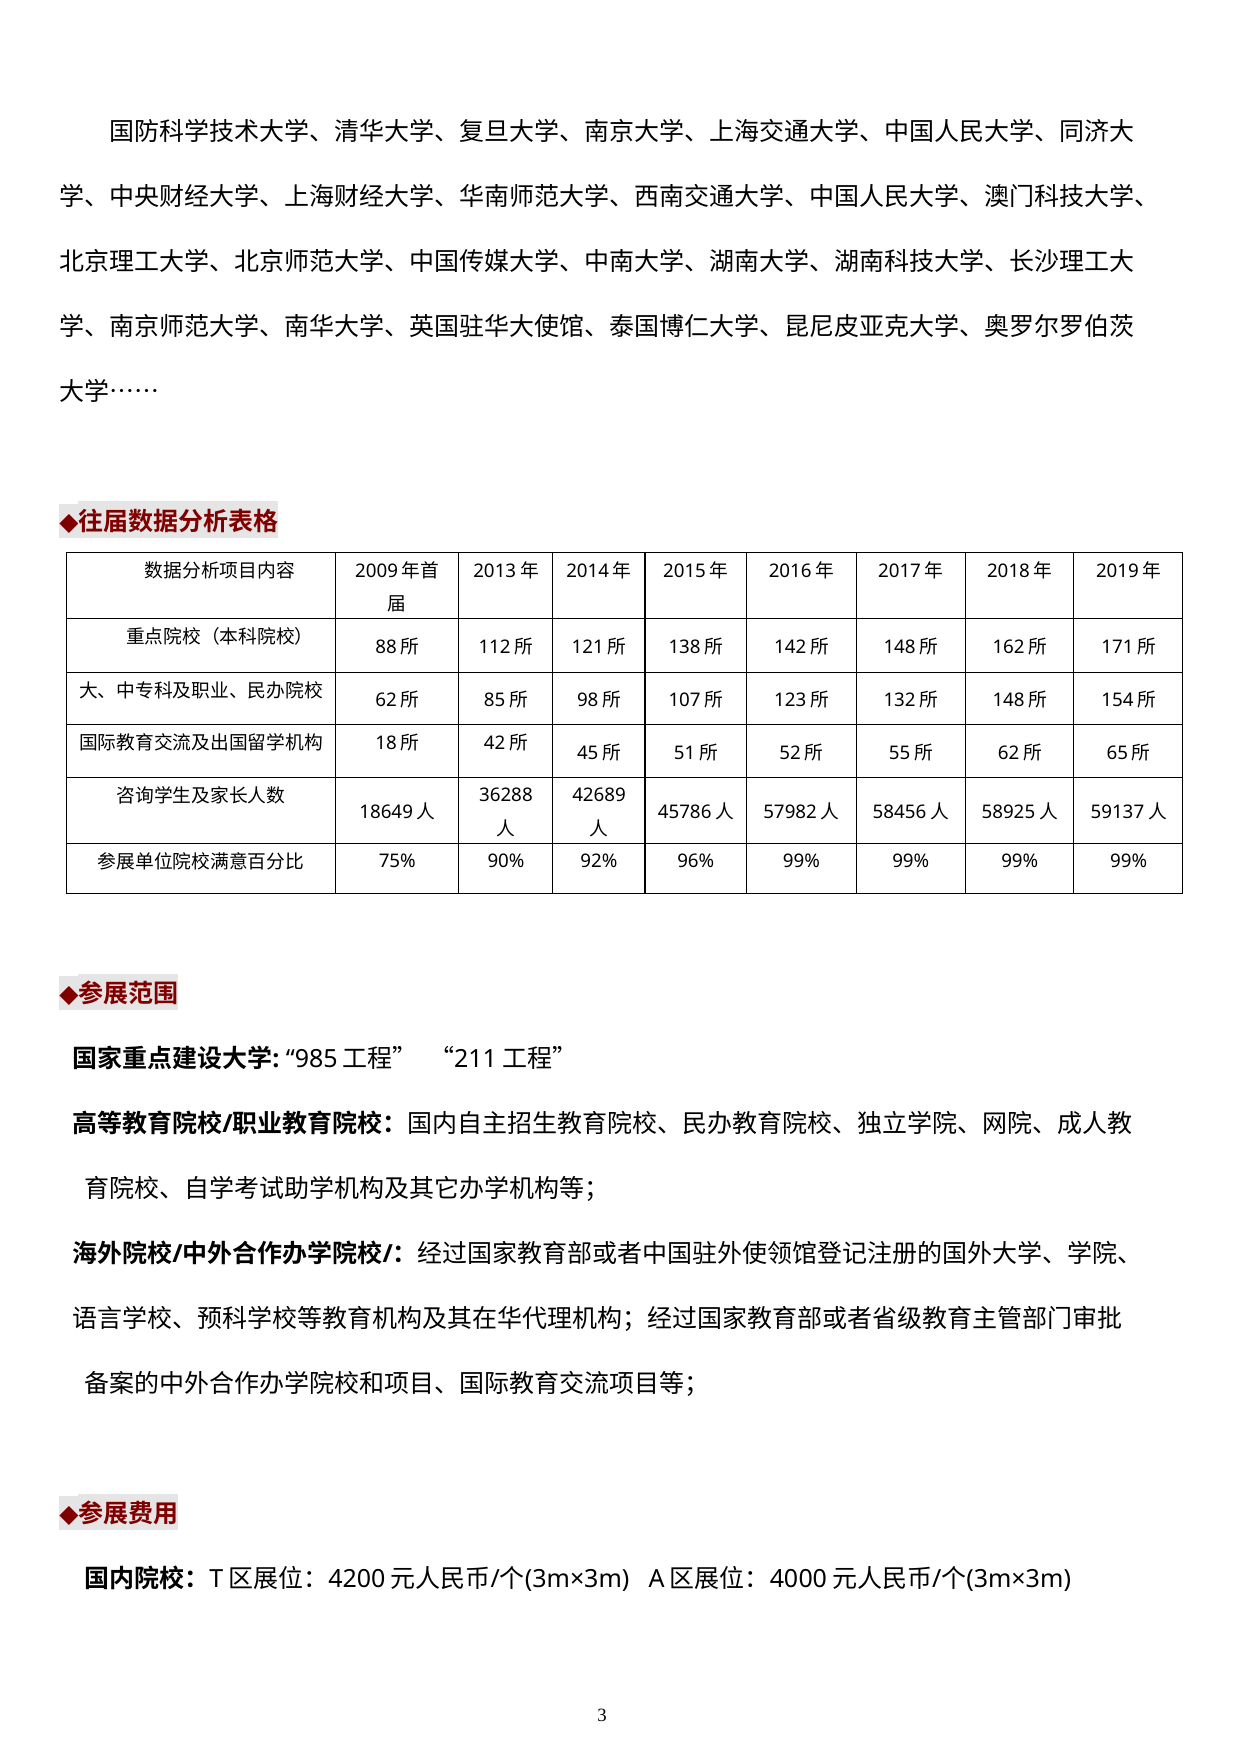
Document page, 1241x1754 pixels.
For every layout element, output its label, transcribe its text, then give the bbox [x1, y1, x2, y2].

table_header 2016年 [747, 553, 856, 618]
text 国防科学技术大学、清华大学、复旦大学、南京大学、上海交通大学、中国人民大学、同济大学、中央财经大学、上海财经大学、华南师范大学、西南交通大学、中国人民大学、澳门科技大学、北京理工大学、北京师范大学、中国传媒大学、中南大学、湖南大学、湖南科技大学、长沙理工大学、南京师范大学、南华大学、英国驻华大使馆、泰国博仁大学、昆尼皮亚克大学、奥罗尔罗伯茨大学…… [59, 97, 1144, 422]
table_header 2013年 [459, 553, 552, 618]
table_cell 121所 [553, 619, 644, 672]
table_cell 98所 [553, 673, 644, 724]
text ◆参展范围 [59, 959, 1144, 1024]
table_cell 75% [336, 844, 458, 893]
table_cell 59137人 [1074, 778, 1182, 843]
table_header 2017年 [857, 553, 965, 618]
table_header 数据分析项目内容 [67, 553, 335, 618]
table_cell 62所 [966, 725, 1073, 777]
text 高等教育院校/职业教育院校：国内自主招生教育院校、民办教育院校、独立学院、网院、成人教 [59, 1089, 1144, 1154]
table_cell 62所 [336, 673, 458, 724]
table_header 2018年 [966, 553, 1073, 618]
table_cell 148所 [857, 619, 965, 672]
table_cell 国际教育交流及出国留学机构 [67, 725, 335, 777]
table_cell 参展单位院校满意百分比 [67, 844, 335, 893]
table_header 2019年 [1074, 553, 1182, 618]
table_cell 重点院校（本科院校） [67, 619, 335, 672]
table_cell 36288人 [459, 778, 552, 843]
table_cell 咨询学生及家长人数 [67, 778, 335, 843]
table_header 2015年 [646, 553, 746, 618]
table_cell 99% [966, 844, 1073, 893]
text ◆往届数据分析表格 [59, 487, 1144, 552]
table_cell 18649人 [336, 778, 458, 843]
table_cell 18所 [336, 725, 458, 777]
table_cell 99% [1074, 844, 1182, 893]
table_cell 142所 [747, 619, 856, 672]
text 国家重点建设大学: “985工程” “211工程” [59, 1024, 1144, 1089]
text 海外院校/中外合作办学院校/：经过国家教育部或者中国驻外使领馆登记注册的国外大学、学院、 [59, 1219, 1144, 1284]
table_header 2014年 [553, 553, 644, 618]
table_cell 132所 [857, 673, 965, 724]
table_cell 99% [747, 844, 856, 893]
table_cell 45786人 [646, 778, 746, 843]
table_cell 42所 [459, 725, 552, 777]
table_cell 51所 [646, 725, 746, 777]
text 语言学校、预科学校等教育机构及其在华代理机构；经过国家教育部或者省级教育主管部门审批备案的中外合作办学院校和项目、国际教育交流项目等； [59, 1284, 1144, 1414]
table_cell 148所 [966, 673, 1073, 724]
table_cell 52所 [747, 725, 856, 777]
table_cell 162所 [966, 619, 1073, 672]
table_cell 112所 [459, 619, 552, 672]
table_cell 99% [857, 844, 965, 893]
table_cell 96% [646, 844, 746, 893]
table_cell 88所 [336, 619, 458, 672]
table_cell 55所 [857, 725, 965, 777]
text 育院校、自学考试助学机构及其它办学机构等； [84, 1154, 1144, 1219]
table_cell 85所 [459, 673, 552, 724]
table_cell 123所 [747, 673, 856, 724]
table_cell 138所 [646, 619, 746, 672]
table_cell 107所 [646, 673, 746, 724]
table_cell 171所 [1074, 619, 1182, 672]
table_cell 45所 [553, 725, 644, 777]
table_cell 65所 [1074, 725, 1182, 777]
table_cell 58456人 [857, 778, 965, 843]
table_cell 92% [553, 844, 644, 893]
table_cell 58925人 [966, 778, 1073, 843]
text 国内院校：T区展位：4200元人民币/个(3m×3m) A区展位：4000元人民币/个(3m×3m) [59, 1544, 1144, 1609]
table_cell 154所 [1074, 673, 1182, 724]
table_cell 90% [459, 844, 552, 893]
table_header 2009年首届 [336, 553, 458, 618]
text ◆参展费用 [59, 1479, 1144, 1544]
table_cell 42689人 [553, 778, 644, 843]
table_cell 大、中专科及职业、民办院校 [67, 673, 335, 724]
table_cell 57982人 [747, 778, 856, 843]
